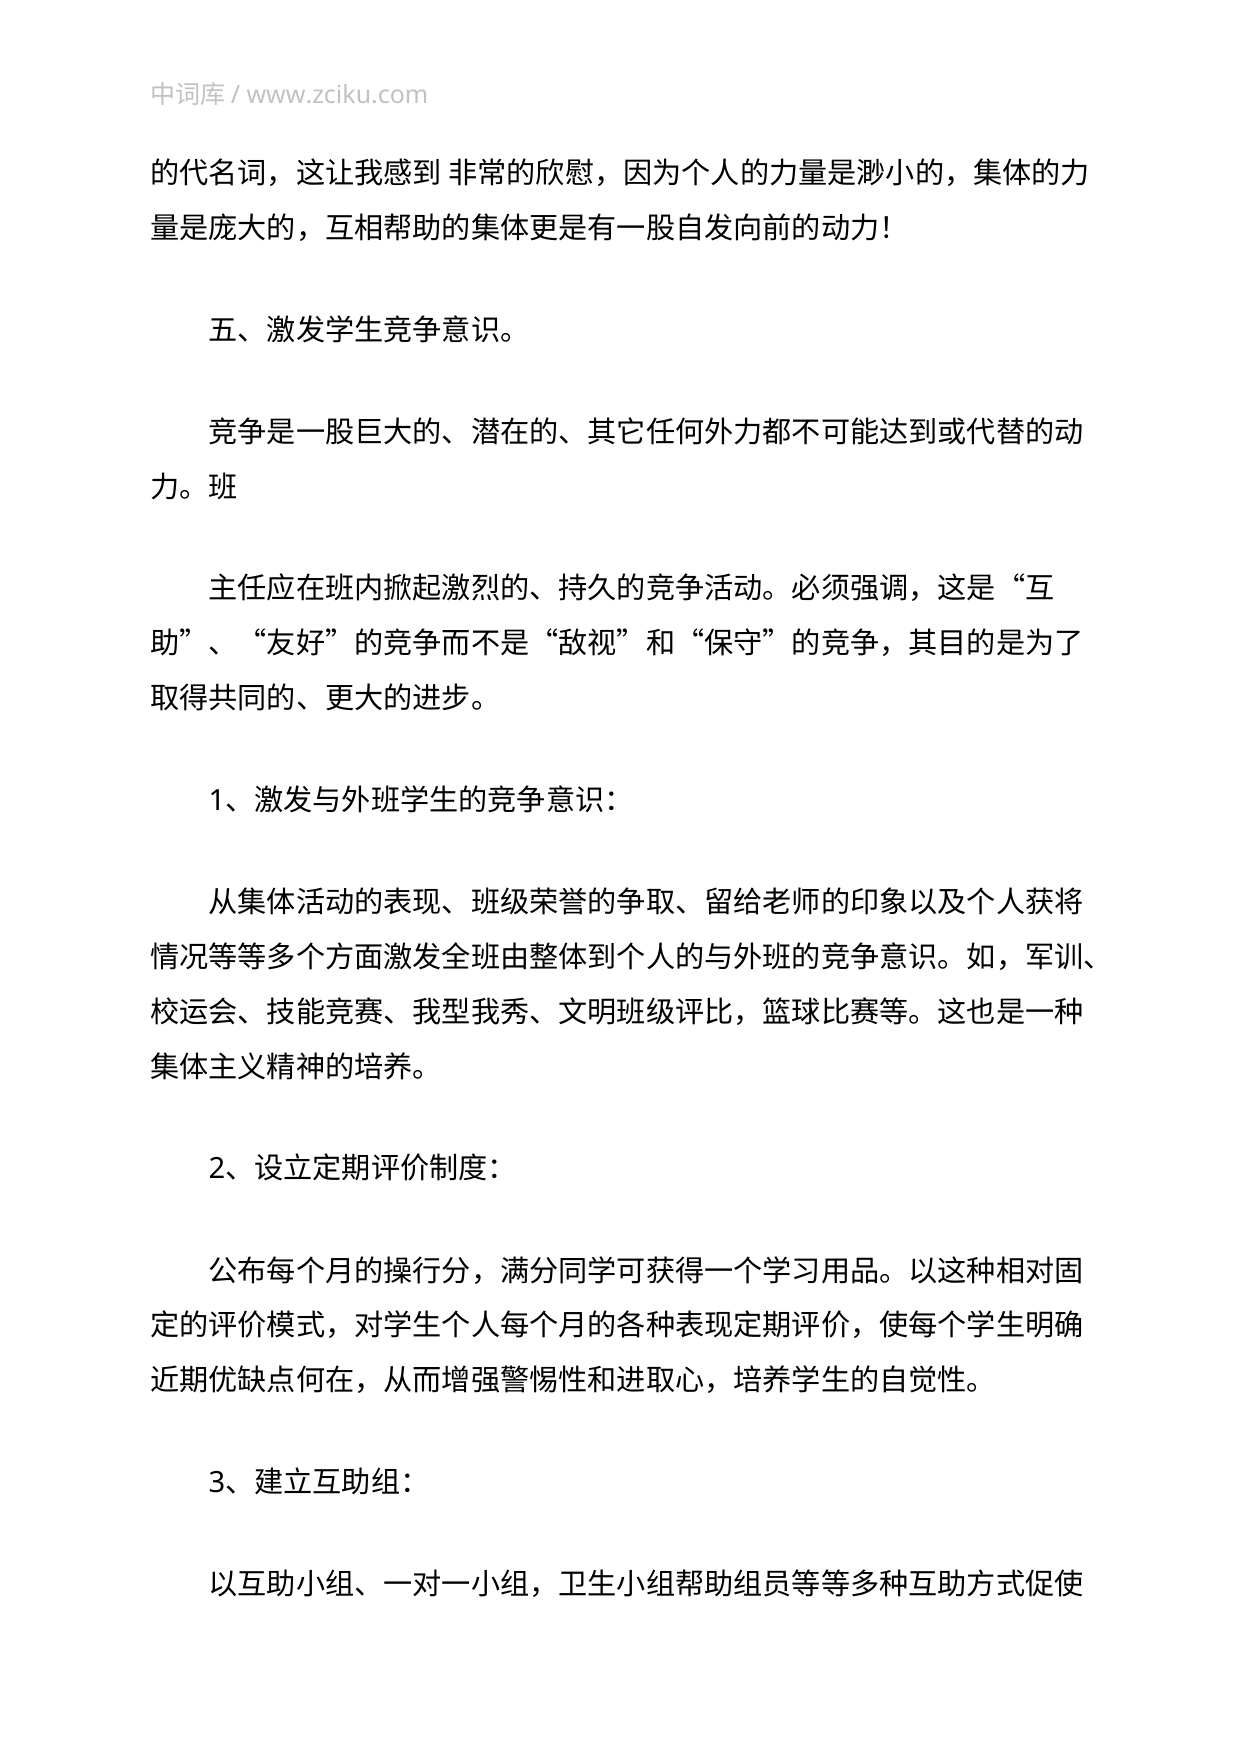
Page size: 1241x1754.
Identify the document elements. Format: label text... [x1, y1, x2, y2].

text 3、建立互助组： [150, 1459, 1090, 1501]
text 从集体活动的表现、班级荣誉的争取、留给老师的印象以及个人获将情况等等多个方面激发全班由整体到个人的与外班的竞争意识。如，军训、校运会、技能竞赛、我型我秀、文明班级评比，篮球比赛等。这也是一种集体主义精神的培养。 [150, 879, 1090, 1086]
text 2、设立定期评价制度： [150, 1145, 1090, 1187]
text 竞争是一股巨大的、潜在的、其它任何外力都不可能达到或代替的动力。班 [150, 408, 1090, 506]
text 五、激发学生竞争意识。 [150, 307, 1090, 349]
text 公布每个月的操行分，满分同学可获得一个学习用品。以这种相对固定的评价模式，对学生个人每个月的各种表现定期评价，使每个学生明确近期优缺点何在，从而增强警惕性和进取心，培养学生的自觉性。 [150, 1247, 1090, 1399]
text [150, 150, 1090, 247]
text 1、激发与外班学生的竞争意识： [150, 777, 1090, 819]
text 主任应在班内掀起激烈的、持久的竞争活动。必须强调，这是“互助”、“友好”的竞争而不是“敌视”和“保守”的竞争，其目的是为了取得共同的、更大的进步。 [150, 565, 1090, 717]
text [150, 1561, 1090, 1603]
